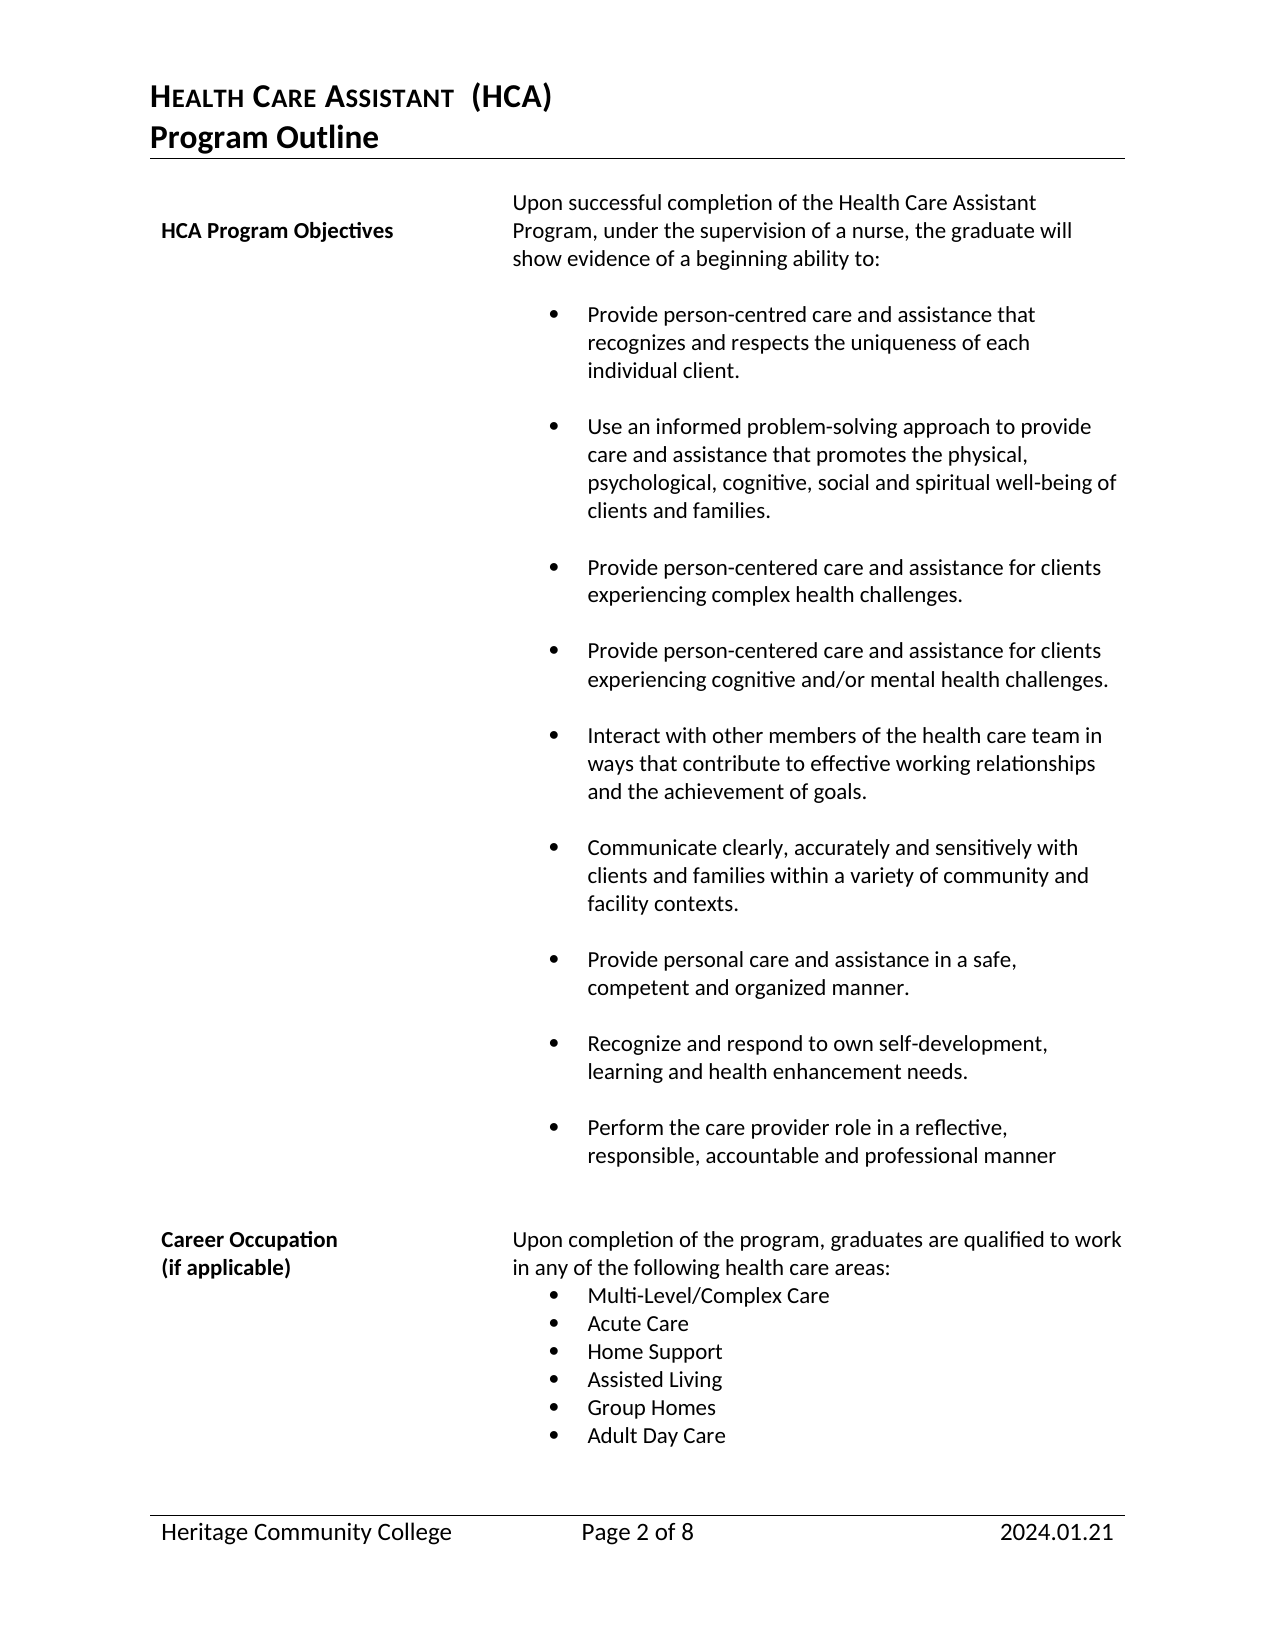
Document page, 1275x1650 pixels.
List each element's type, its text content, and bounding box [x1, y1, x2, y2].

table_cell Upon completion of the program, graduates are qualified to work in any of the following health care areas: Multi-Level/Complex Care Acute Care Home Support Assisted Living Group Homes Adult Day Care [501, 1197, 1136, 1477]
table_cell Career Occupation (if applicable) [150, 1197, 501, 1477]
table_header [150, 188, 501, 1197]
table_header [501, 188, 1136, 1197]
